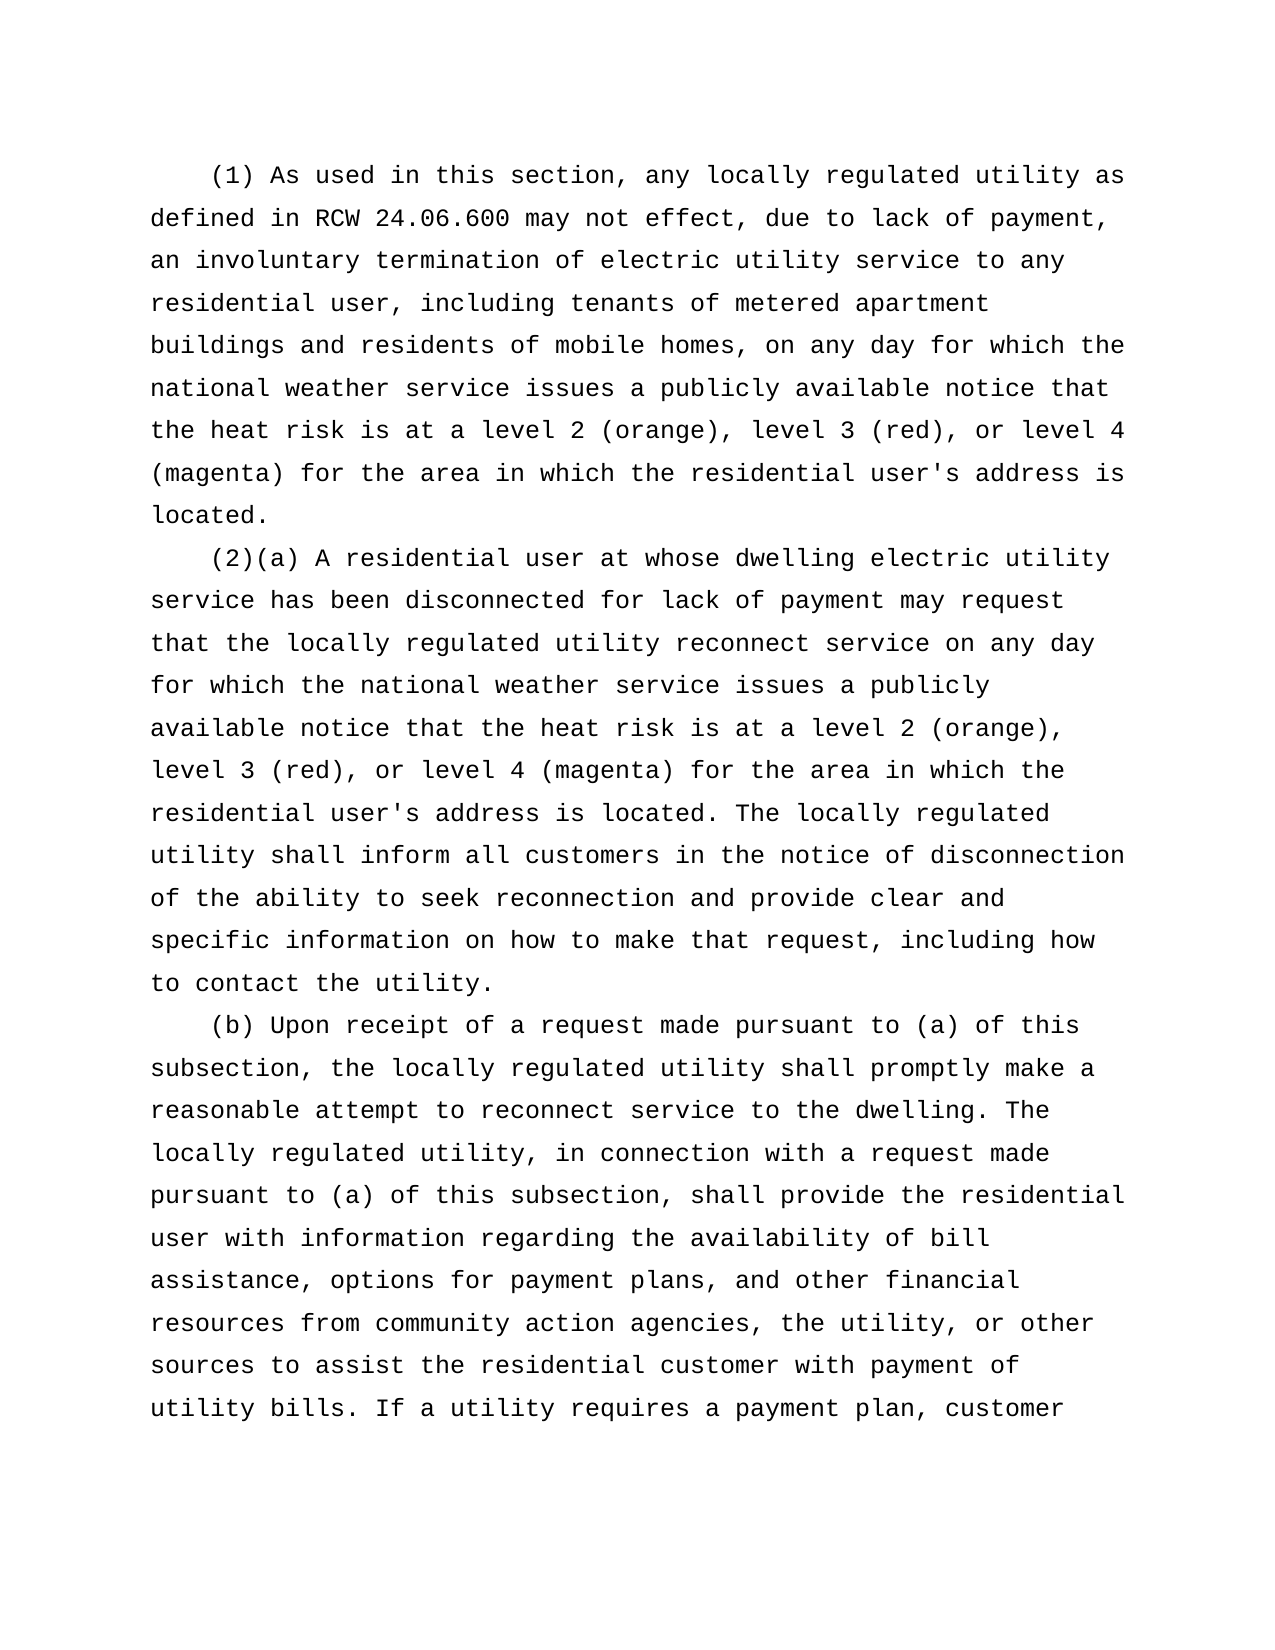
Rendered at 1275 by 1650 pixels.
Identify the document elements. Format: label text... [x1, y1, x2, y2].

text (2)(a) A residential user at whose dwelling electric utility service has been disconnected for lack of payment may request that the locally regulated utility reconnect service on any day for which the national weather service issues a publicly available notice that the heat risk is at a level 2 (orange), level 3 (red), or level 4 (magenta) for the area in which the residential user's address is located. The locally regulated utility shall inform all customers in the notice of disconnection of the ability to seek reconnection and provide clear and specific information on how to make that request, including how to contact the utility. [150, 532, 1125, 1000]
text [150, 1000, 1125, 1425]
text (1) As used in this section, any locally regulated utility as defined in RCW 24.06.600 may not effect, due to lack of payment, an involuntary termination of electric utility service to any residential user, including tenants of metered apartment buildings and residents of mobile homes, on any day for which the national weather service issues a publicly available notice that the heat risk is at a level 2 (orange), level 3 (red), or level 4 (magenta) for the area in which the residential user's address is located. [150, 150, 1125, 532]
